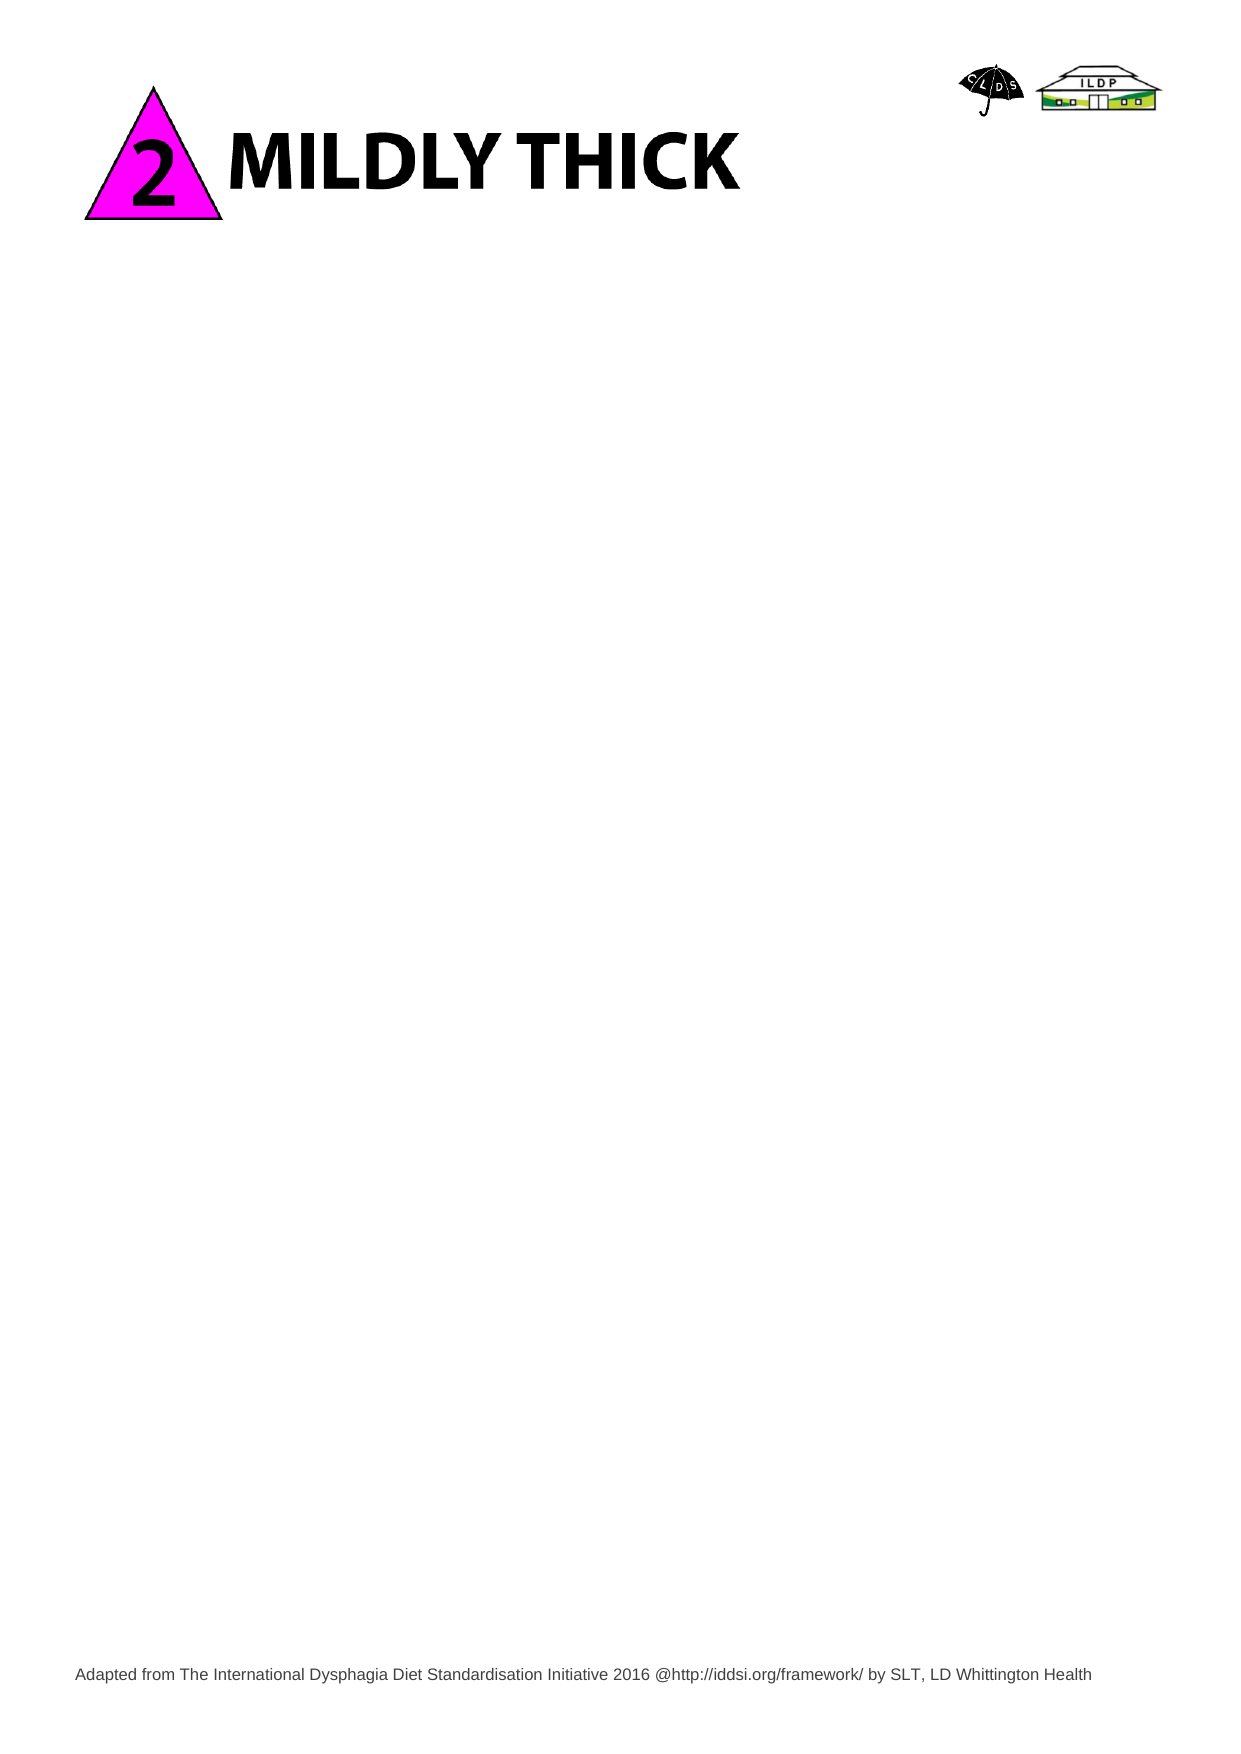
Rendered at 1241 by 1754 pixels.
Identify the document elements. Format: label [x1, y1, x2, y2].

picture [75, 79, 749, 227]
picture [1032, 63, 1165, 112]
picture [958, 57, 1024, 123]
